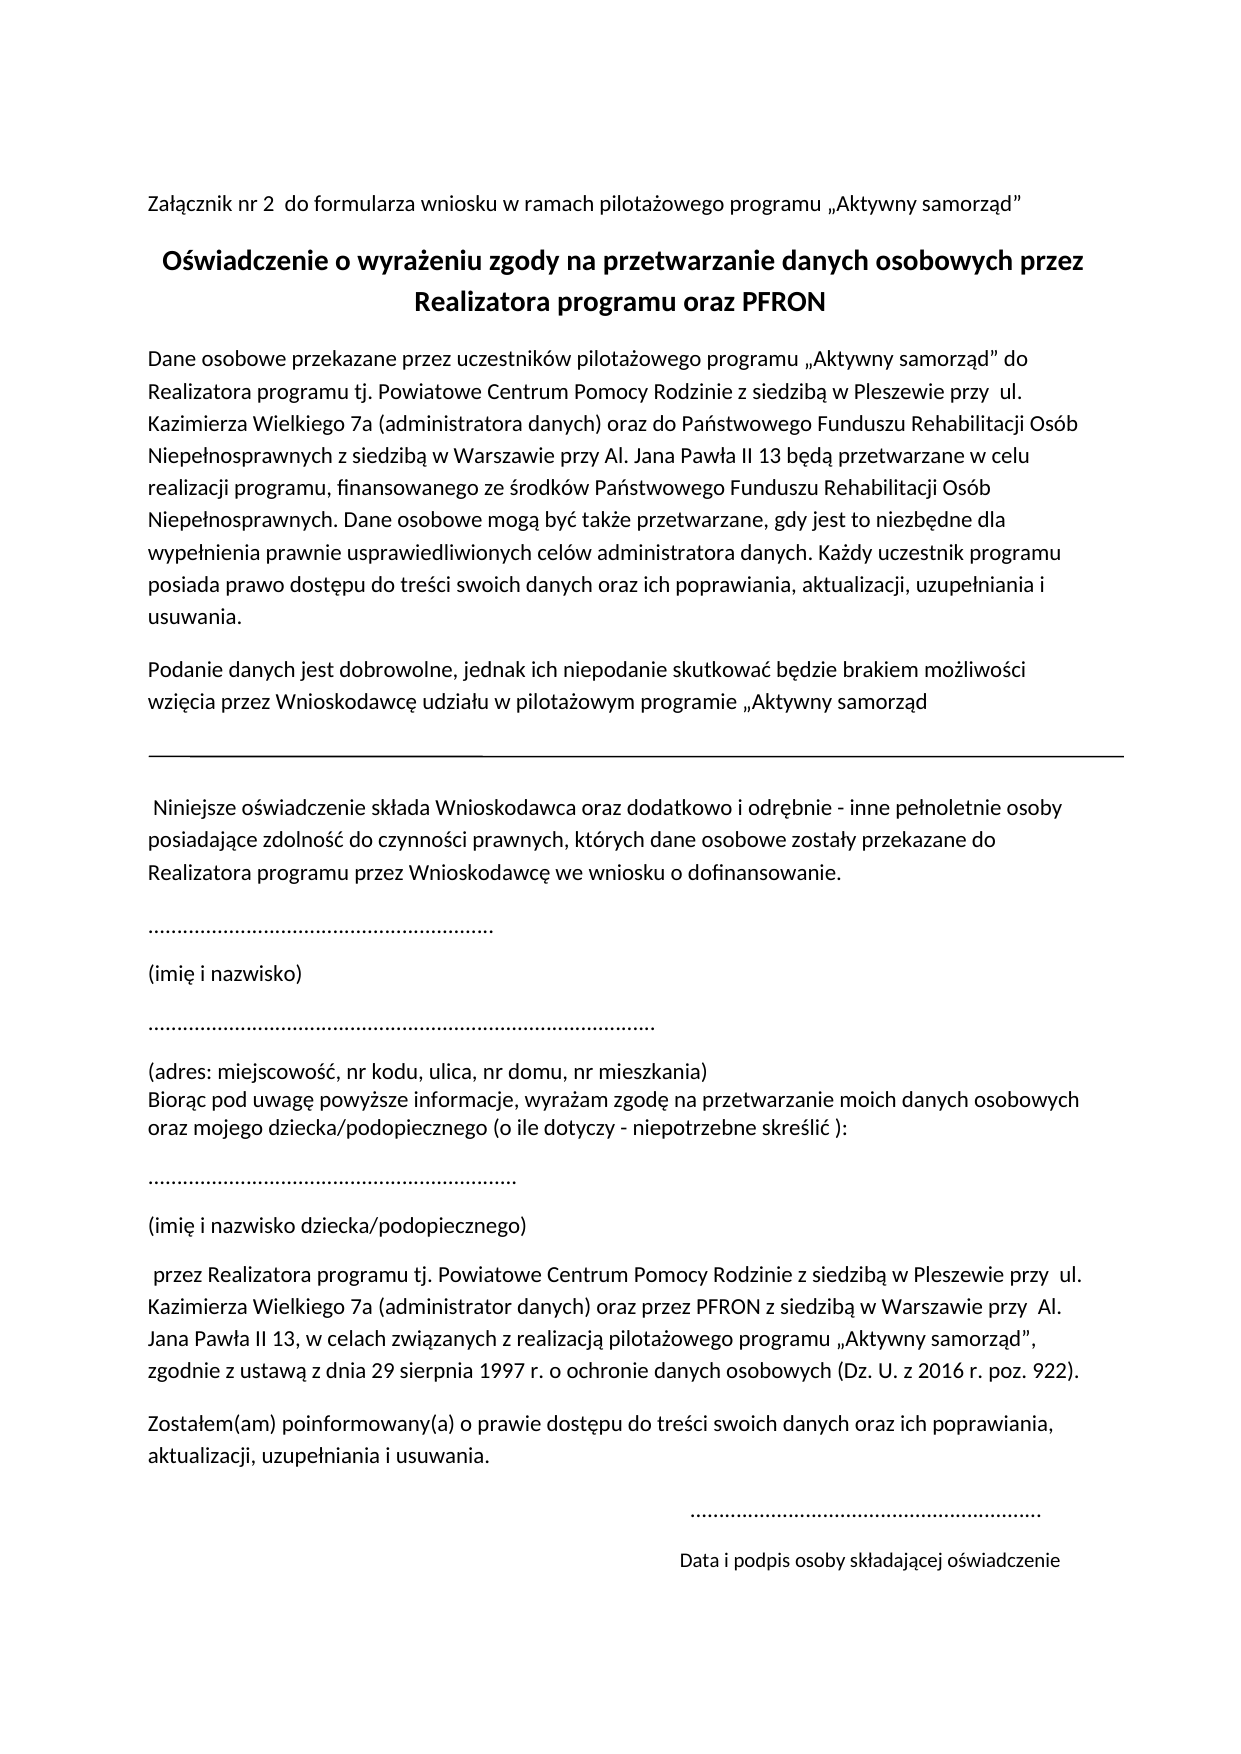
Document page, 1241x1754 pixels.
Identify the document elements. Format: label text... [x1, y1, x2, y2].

text Załącznik nr 2 do formularza wniosku w ramach pilotażowego programu „Aktywny samorząd” [148, 189, 1092, 217]
text (adres: miejscowość, nr kodu, ulica, nr domu, nr mieszkania) Biorąc pod uwagę powyższe informacje, wyrażam zgodę na przetwarzanie moich danych osobowych oraz mojego dziecka/podopiecznego (o ile dotyczy - niepotrzebne skreślić ): [148, 1057, 1092, 1141]
text ........................................................................................ [148, 1008, 1092, 1036]
text Zostałem(am) poinformowany(a) o prawie dostępu do treści swoich danych oraz ich poprawiania, aktualizacji, uzupełniania i usuwania. [148, 1409, 1092, 1470]
text (imię i nazwisko) [148, 959, 1092, 988]
text przez Realizatora programu tj. Powiatowe Centrum Pomocy Rodzinie z siedzibą w Pleszewie przy ul. Kazimierza Wielkiego 7a (administrator danych) oraz przez PFRON z siedzibą w Warszawie przy Al. Jana Pawła II 13, w celach związanych z realizacją pilotażowego programu „Aktywny samorząd”, zgodnie z ustawą z dnia 29 sierpnia 1997 r. o ochronie danych osobowych (Dz. U. z 2016 r. poz. 922). [148, 1260, 1092, 1384]
text (imię i nazwisko dziecka/podopiecznego) [148, 1211, 1092, 1239]
text Dane osobowe przekazane przez uczestników pilotażowego programu „Aktywny samorząd” do Realizatora programu tj. Powiatowe Centrum Pomocy Rodzinie z siedzibą w Pleszewie przy ul. Kazimierza Wielkiego 7a (administratora danych) oraz do Państwowego Funduszu Rehabilitacji Osób Niepełnosprawnych z siedzibą w Warszawie przy Al. Jana Pawła II 13 będą przetwarzane w celu realizacji programu, finansowanego ze środków Państwowego Funduszu Rehabilitacji Osób Niepełnosprawnych. Dane osobowe mogą być także przetwarzane, gdy jest to niezbędne dla wypełnienia prawnie usprawiedliwionych celów administratora danych. Każdy uczestnik programu posiada prawo dostępu do treści swoich danych oraz ich poprawiania, aktualizacji, uzupełniania i usuwania. [148, 344, 1092, 630]
text Niniejsze oświadczenie składa Wnioskodawca oraz dodatkowo i odrębnie - inne pełnoletnie osoby posiadające zdolność do czynności prawnych, których dane osobowe zostały przekazane do Realizatora programu przez Wnioskodawcę we wniosku o dofinansowanie. [148, 793, 1092, 886]
text Podanie danych jest dobrowolne, jednak ich niepodanie skutkować będzie brakiem możliwości wzięcia przez Wnioskodawcę udziału w pilotażowym programie „Aktywny samorząd [148, 655, 1092, 715]
text Data i podpis osoby składającej oświadczenie [148, 1548, 1092, 1573]
text ............................................................. [148, 1495, 1092, 1523]
text ............................................................ [148, 911, 1092, 939]
text Oświadczenie o wyrażeniu zgody na przetwarzanie danych osobowych przez Realizatora programu oraz PFRON [148, 242, 1092, 318]
text ................................................................ [148, 1162, 1092, 1190]
